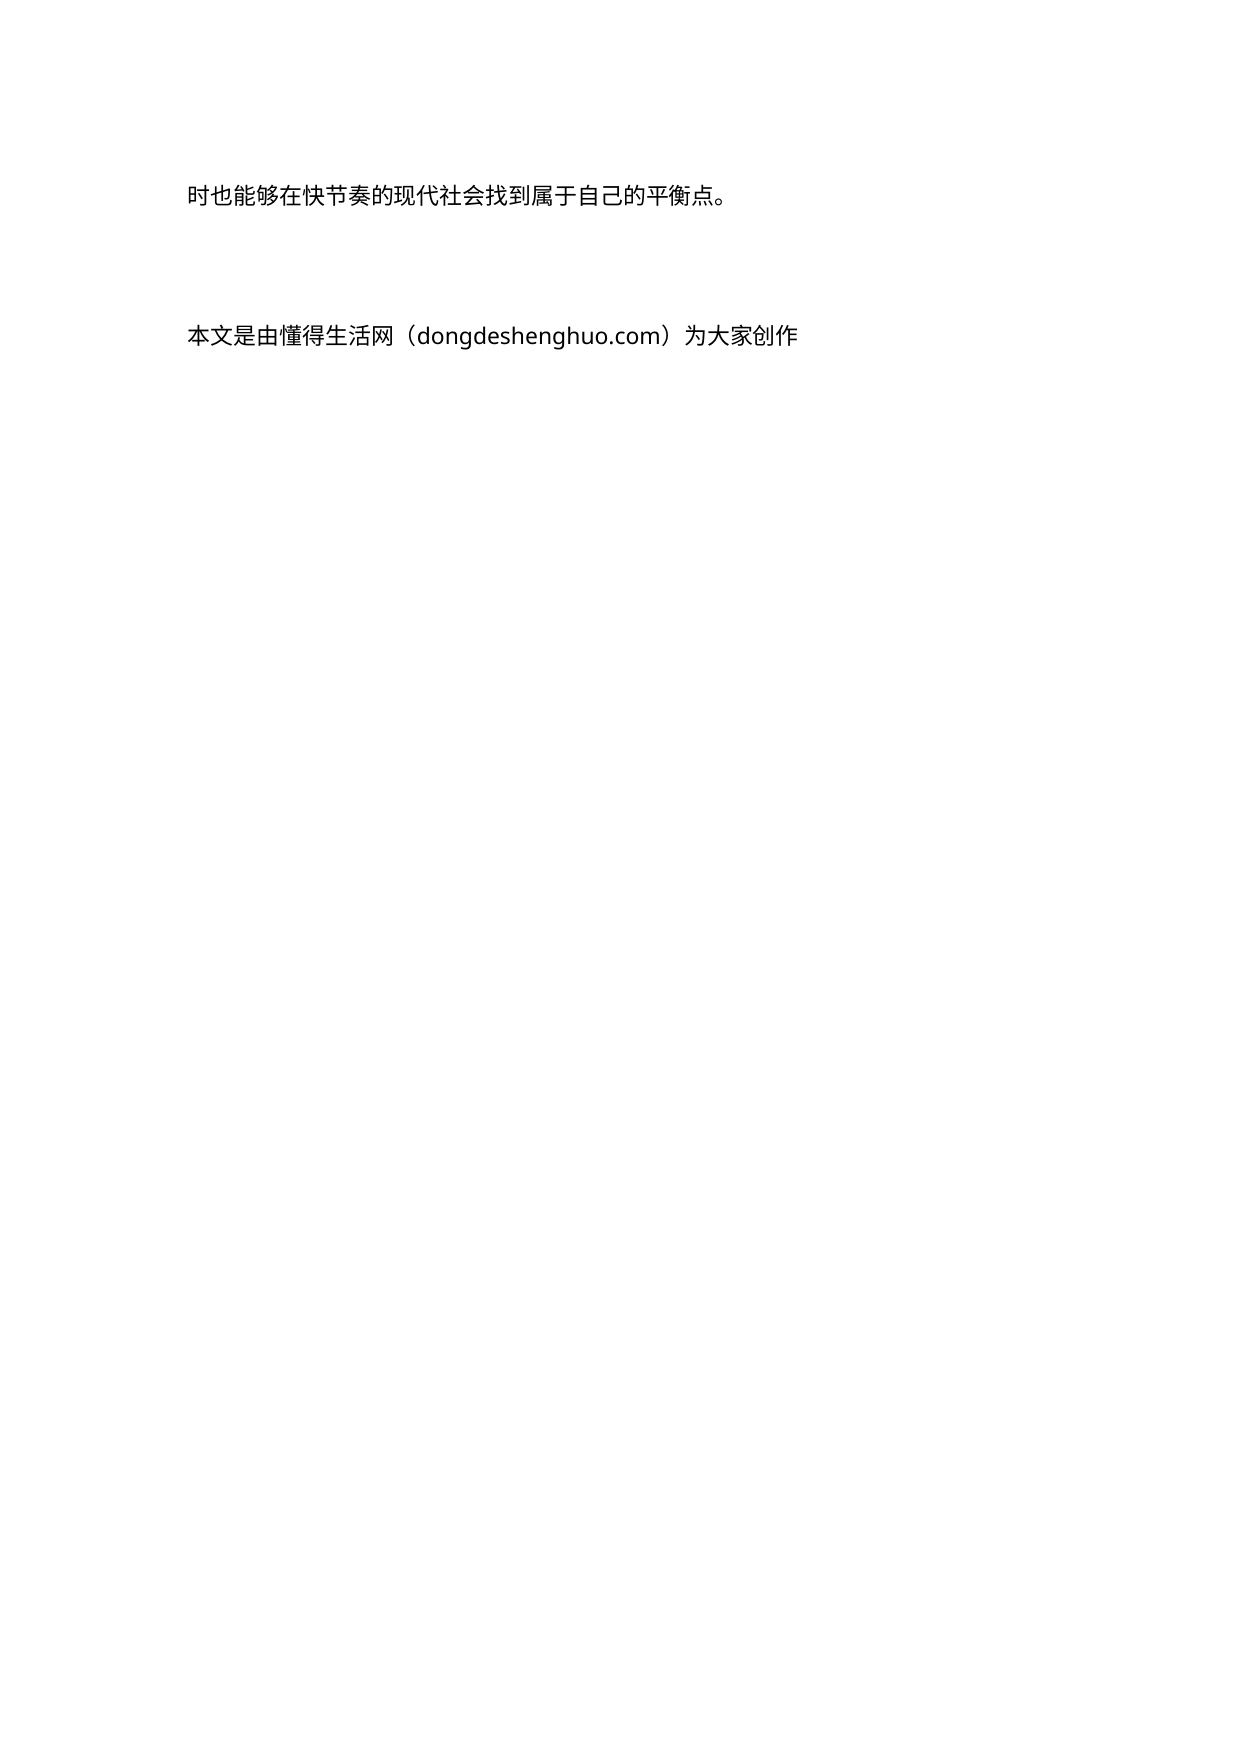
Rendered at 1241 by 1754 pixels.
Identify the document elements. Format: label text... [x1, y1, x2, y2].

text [187, 162, 1053, 227]
text 本文是由懂得生活网（dongdeshenghuo.com）为大家创作 [187, 302, 1053, 367]
